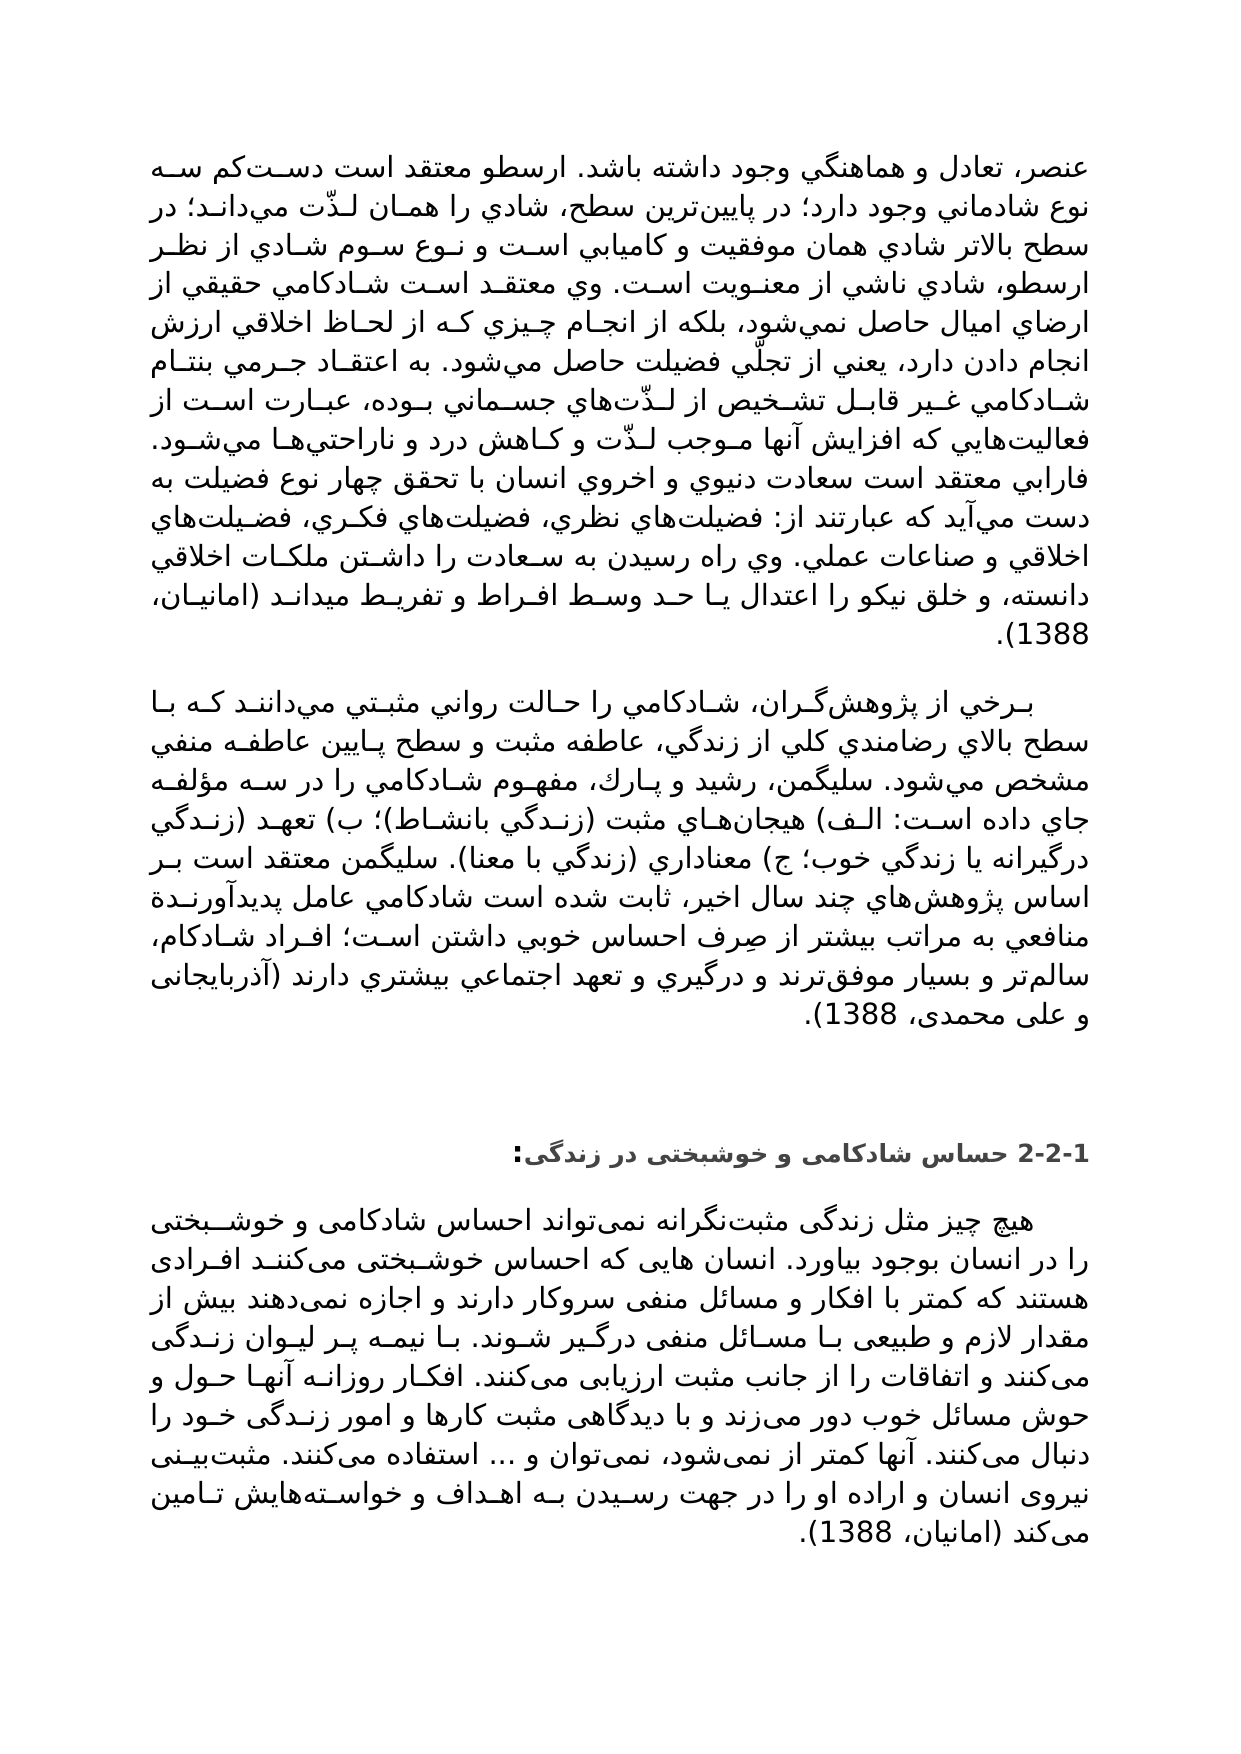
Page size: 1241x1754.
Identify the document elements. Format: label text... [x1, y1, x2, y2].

text هیچ چیز مثل زندگی مثبت‌نگرانه نمی‌تواند احساس شادکامی و خوشبختی را در انسان بوجود بیاورد. انسان هایی که احساس خوشبختی می‌کنند افرادی هستند که کمتر با افکار و مسائل منفی سروکار دارند و اجازه نمی‌دهند بیش از مقدار لازم و طبیعی با مسائل منفی درگیر شوند. با نیمه پر لیوان زندگی می‌کنند و اتفاقات را از جانب مثبت ارزیابی می‌کنند. افکار روزانه آنها حول و حوش مسائل خوب دور می‌زند و با دیدگاهی مثبت کارها و امور زندگی خود را دنبال می‌کنند. آنها کمتر از نمی‌شود، نمی‌توان و ... استفاده می‌کنند. مثبت‌بینی نیروی انسان و اراده او را در جهت رسیدن به اهداف و خواسته‌هایش تامین می‌کند (امانیان، 1388). [150, 1204, 1090, 1549]
text برخي از پژوهش‌گران، شادكامي را حالت رواني مثبتي مي‌دانند كه با سطح بالاي رضامندي كلي از زندگي، عاطفه مثبت و سطح پايين عاطفه منفي مشخص مي‌شود. سليگمن، رشيد و پارك، مفهوم شادكامي را در سه مؤلفه جاي داده است: الف) هيجان‌هاي مثبت (زندگي بانشاط)؛ ب) تعهد (زندگي درگيرانه يا زندگي خوب؛ ج) معناداري (زندگي با معنا). سليگمن معتقد است بر اساس پژوهش‌هاي چند سال اخير، ثابت شده است شادكامي عامل پديدآورندة منافعي به مراتب بيشتر از صِرف احساس خوبي داشتن است؛ افراد شادكام، سالم‌تر و بسيار موفق‌ترند و درگيري و تعهد اجتماعي بيشتري دارند (آذربایجانی و علی محمدی، 1388). [150, 686, 1090, 1031]
text 2-2-1 حساس شادکامی و خوشبختی در زندگی: [150, 1136, 1090, 1169]
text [150, 150, 1090, 651]
